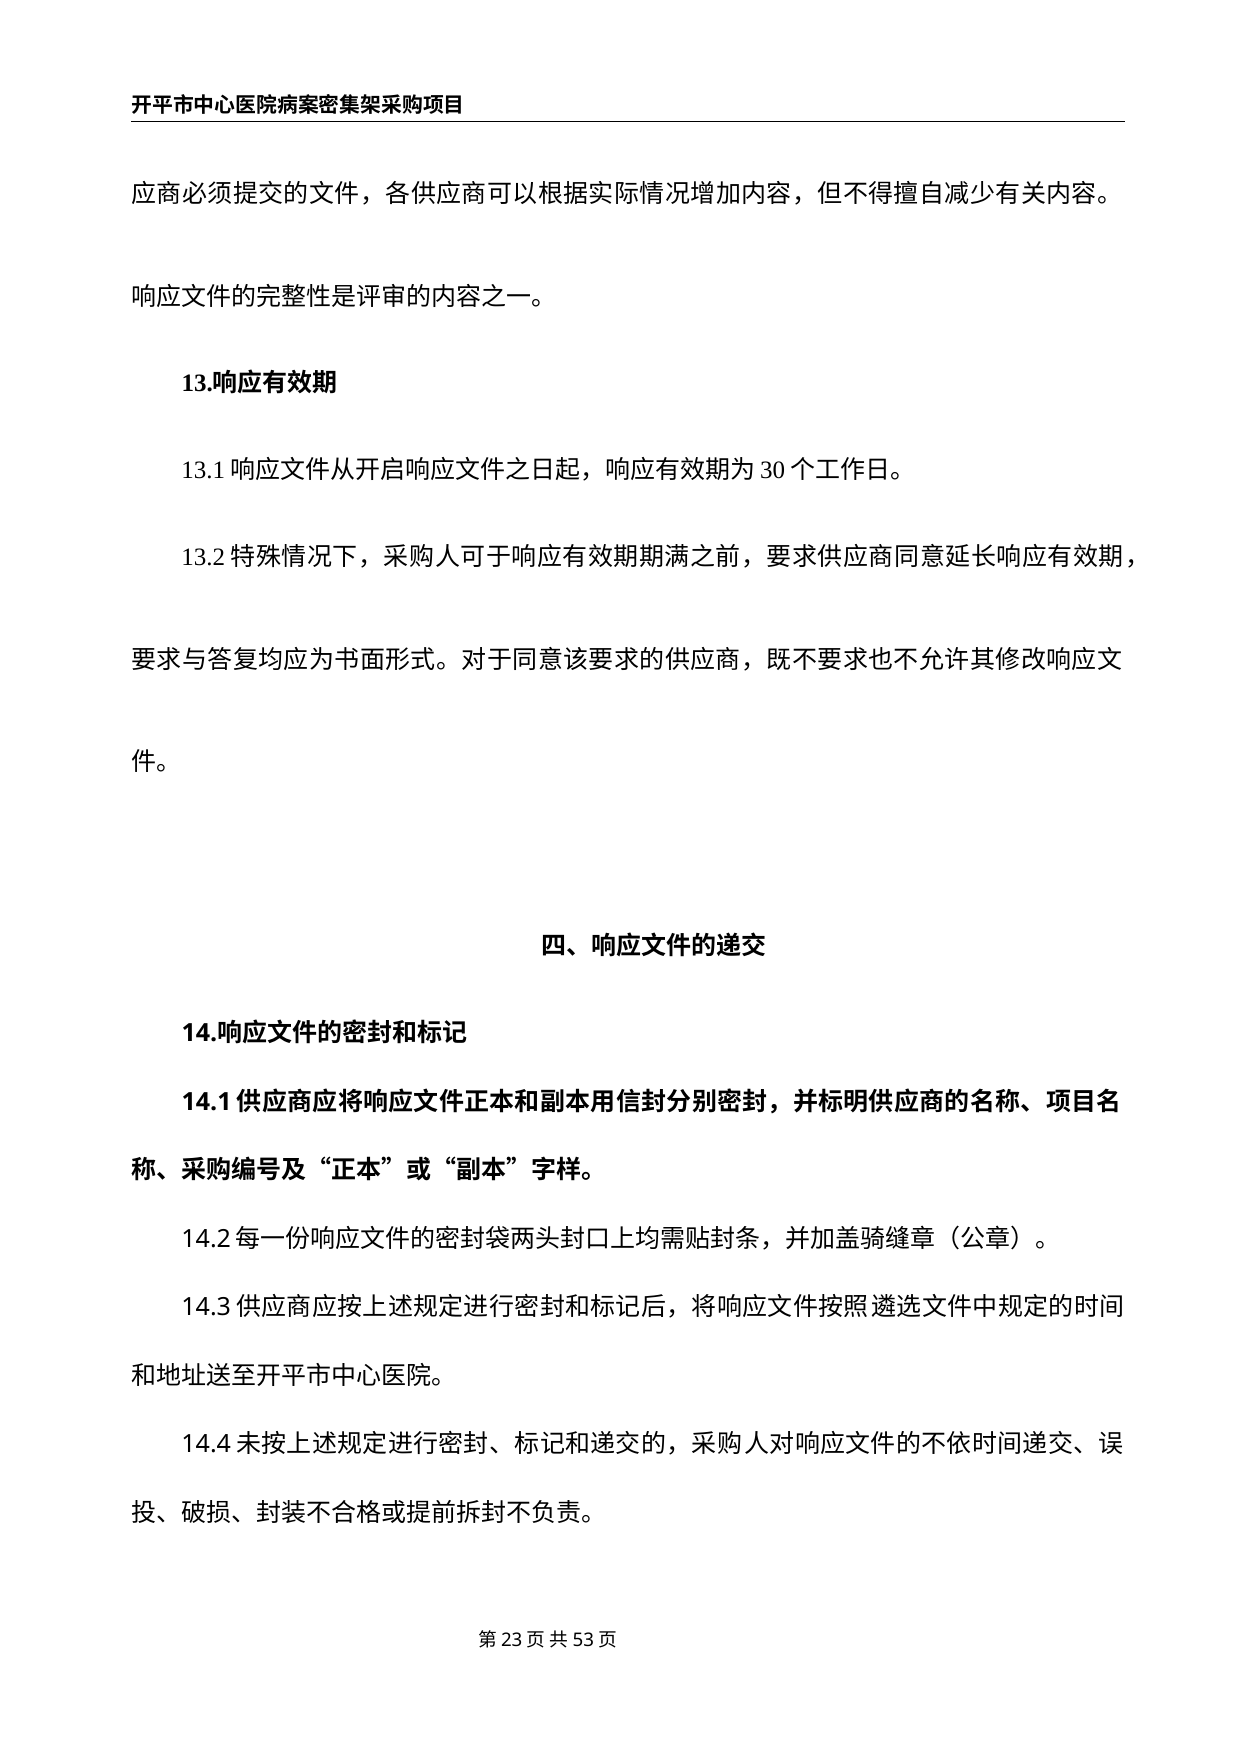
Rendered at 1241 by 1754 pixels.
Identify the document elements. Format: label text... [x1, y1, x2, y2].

text 14.1供应商应将响应文件正本和副本用信封分别密封，并标明供应商的名称、项目名称、采购编号及“正本”或“副本”字样。 [131, 1065, 1125, 1202]
text 14.4未按上述规定进行密封、标记和递交的，采购人对响应文件的不依时间递交、误投、破损、封装不合格或提前拆封不负责。 [131, 1408, 1125, 1545]
subtitle 13.响应有效期 [131, 347, 1125, 415]
subtitle 四、响应文件的递交 [131, 910, 1125, 978]
text 14.3供应商应按上述规定进行密封和标记后，将响应文件按照遴选文件中规定的时间和地址送至开平市中心医院。 [131, 1271, 1125, 1408]
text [131, 157, 1125, 329]
subtitle 14.响应文件的密封和标记 [131, 996, 1125, 1065]
text 13.1响应文件从开启响应文件之日起，响应有效期为30个工作日。 [131, 433, 1125, 502]
text 13.2特殊情况下，采购人可于响应有效期期满之前，要求供应商同意延长响应有效期，要求与答复均应为书面形式。对于同意该要求的供应商，既不要求也不允许其修改响应文件。 [131, 520, 1125, 794]
text 14.2每一份响应文件的密封袋两头封口上均需贴封条，并加盖骑缝章（公章）。 [131, 1202, 1125, 1271]
